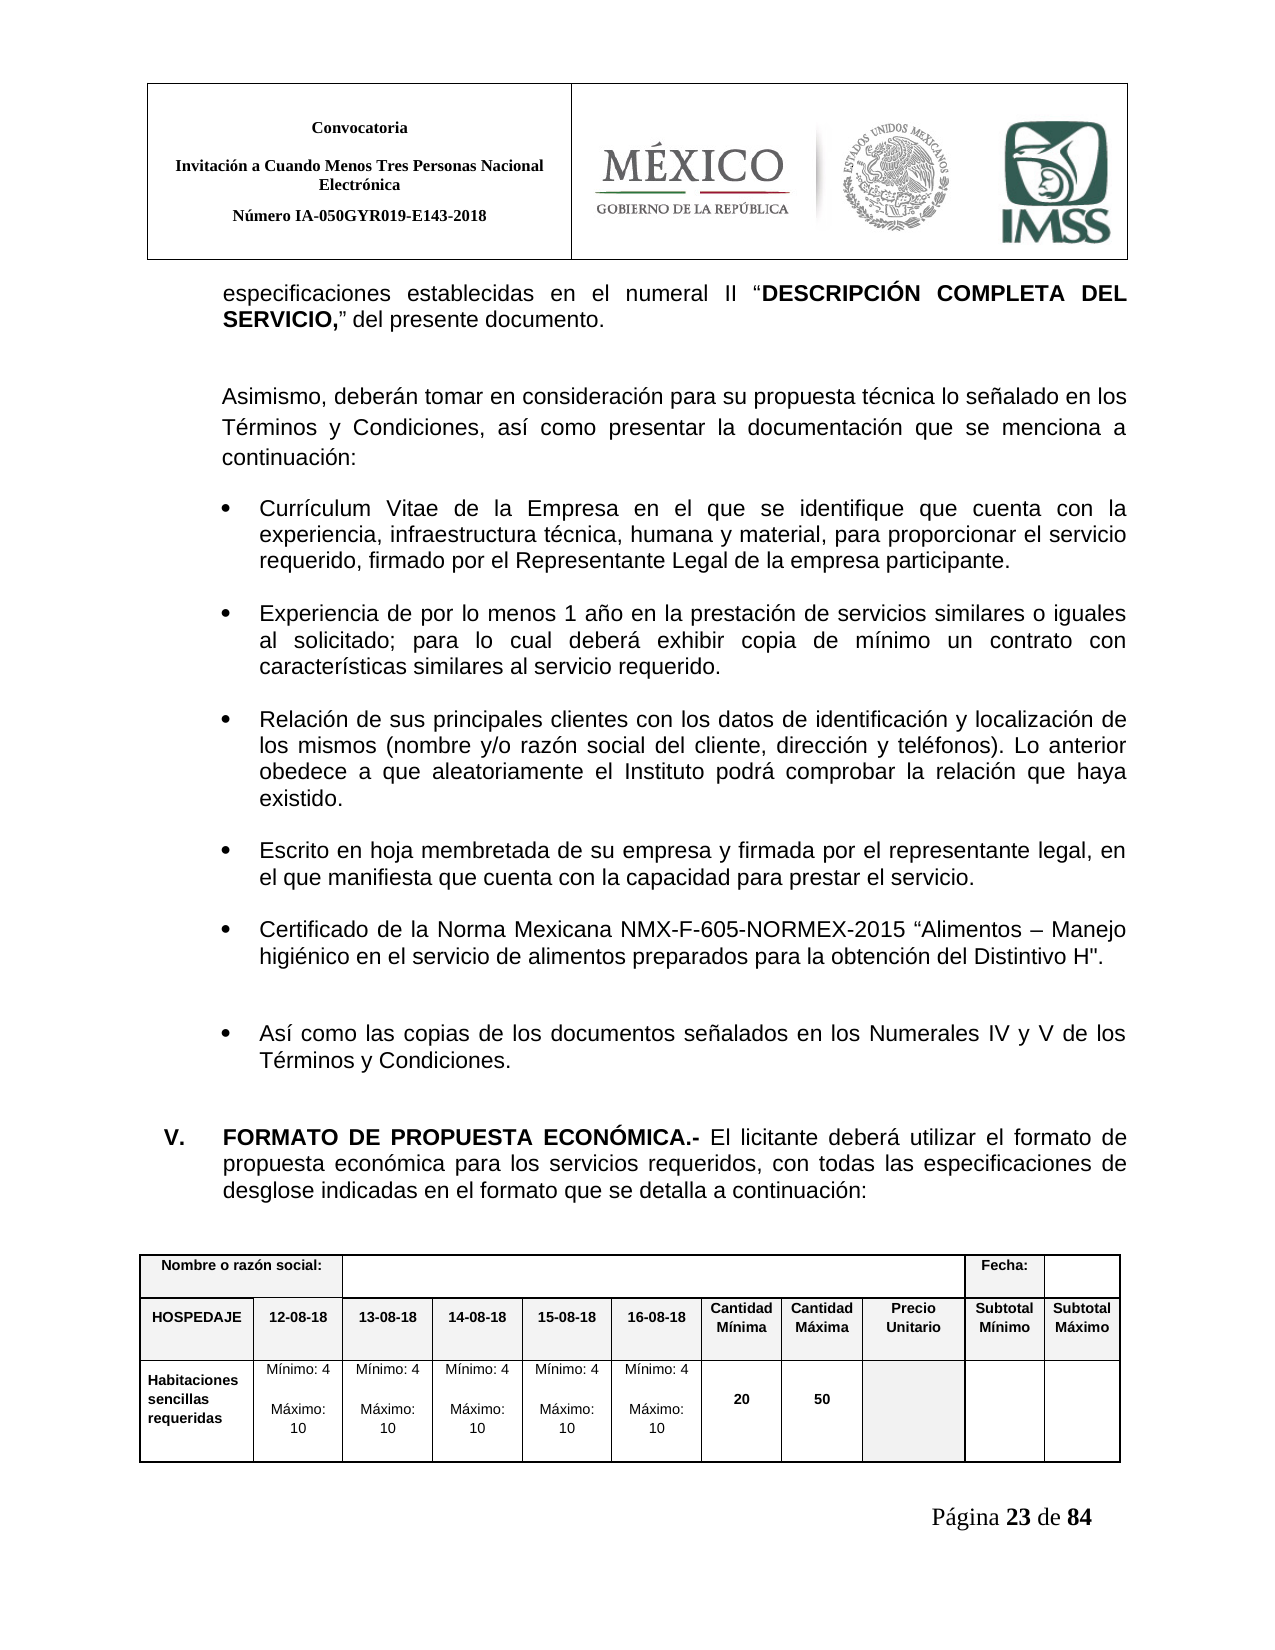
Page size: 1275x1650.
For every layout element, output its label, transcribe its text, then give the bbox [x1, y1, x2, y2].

table_cell Mínimo: 4 Máximo: 10 [343, 1361, 432, 1461]
table_cell Habitaciones sencillas requeridas [141, 1361, 253, 1461]
picture [997, 111, 1112, 250]
table_cell Mínimo: 4 Máximo: 10 [254, 1361, 342, 1461]
table_cell [966, 1361, 1044, 1461]
table_cell [1045, 1361, 1119, 1461]
table_cell 50 [782, 1361, 862, 1461]
table_header [1045, 1256, 1119, 1297]
list Currículum Vitae de la Empresa en el que se identifique que cuenta con la experiencia, infraestructura técnica, humana y material, para proporcionar el servicio requerido, firmado por el Representante Legal de la empresa participante. [222, 495, 1127, 574]
table_header Fecha: [966, 1256, 1044, 1297]
table_header [343, 1256, 964, 1297]
table_cell 12-08-18 [254, 1298, 342, 1360]
list FORMATO DE PROPUESTA ECONÓMICA.- El licitante deberá utilizar el formato de propuesta económica para los servicios requeridos, con todas las especificaciones de desglose indicadas en el formato que se detalla a continuación: [185, 1124, 1127, 1203]
table_cell Cantidad Máxima [782, 1299, 862, 1360]
table_cell HOSPEDAJE [141, 1299, 253, 1360]
list Escrito en hoja membretada de su empresa y firmada por el representante legal, en el que manifiesta que cuenta con la capacidad para prestar el servicio. [222, 837, 1127, 890]
table_cell Precio Unitario [863, 1299, 964, 1360]
table_cell Mínimo: 4 Máximo: 10 [612, 1361, 701, 1461]
table_cell Cantidad Mínima [702, 1299, 781, 1360]
text Asimismo, deberán tomar en consideración para su propuesta técnica lo señalado en los Términos y Condiciones, así como presentar la documentación que se menciona a continuación: [222, 383, 1127, 470]
table_header Nombre o razón social: [141, 1256, 342, 1297]
picture [593, 110, 953, 242]
table_cell 20 [702, 1361, 781, 1461]
table_cell 13-08-18 [343, 1299, 432, 1360]
table_cell 14-08-18 [433, 1299, 522, 1360]
list Así como las copias de los documentos señalados en los Numerales IV y V de los Términos y Condiciones. [222, 1020, 1127, 1073]
table_cell Mínimo: 4 Máximo: 10 [523, 1361, 611, 1461]
list Relación de sus principales clientes con los datos de identificación y localización de los mismos (nombre y/o razón social del cliente, dirección y teléfonos). Lo anterior obedece a que aleatoriamente el Instituto podrá comprobar la relación que haya existido. [222, 706, 1127, 811]
list Experiencia de por lo menos 1 año en la prestación de servicios similares o iguales al solicitado; para lo cual deberá exhibir copia de mínimo un contrato con características similares al servicio requerido. [222, 600, 1127, 679]
table_cell Subtotal Máximo [1045, 1299, 1119, 1360]
table_cell [863, 1361, 964, 1461]
table_cell Subtotal Mínimo [966, 1299, 1044, 1360]
table_cell Mínimo: 4 Máximo: 10 [433, 1361, 522, 1461]
list Certificado de la Norma Mexicana NMX-F-605-NORMEX-2015 “Alimentos – Manejo higiénico en el servicio de alimentos preparados para la obtención del Distintivo H". [222, 916, 1127, 969]
table_cell 15-08-18 [523, 1299, 611, 1360]
table_cell 16-08-18 [612, 1299, 701, 1360]
